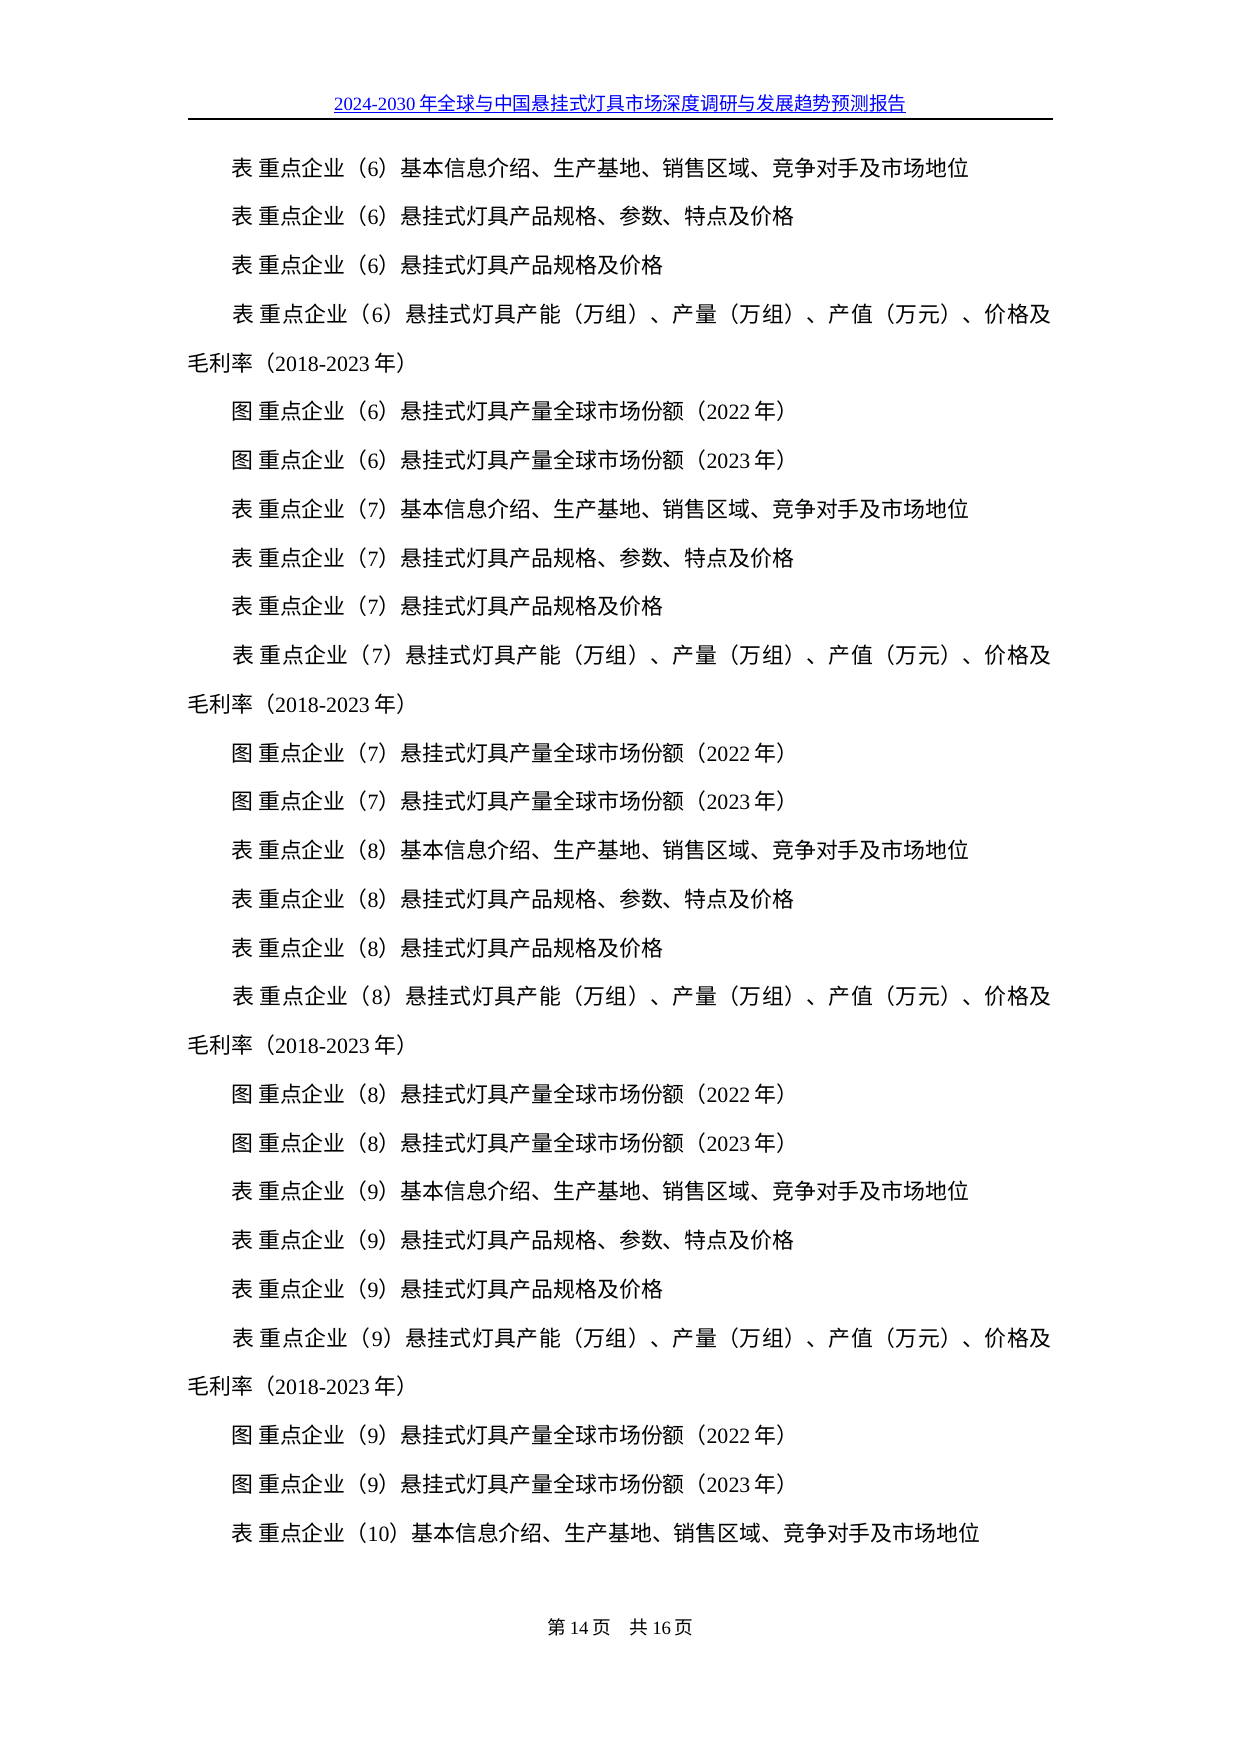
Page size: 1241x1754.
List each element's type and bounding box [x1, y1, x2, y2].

text [187, 150, 1053, 1548]
